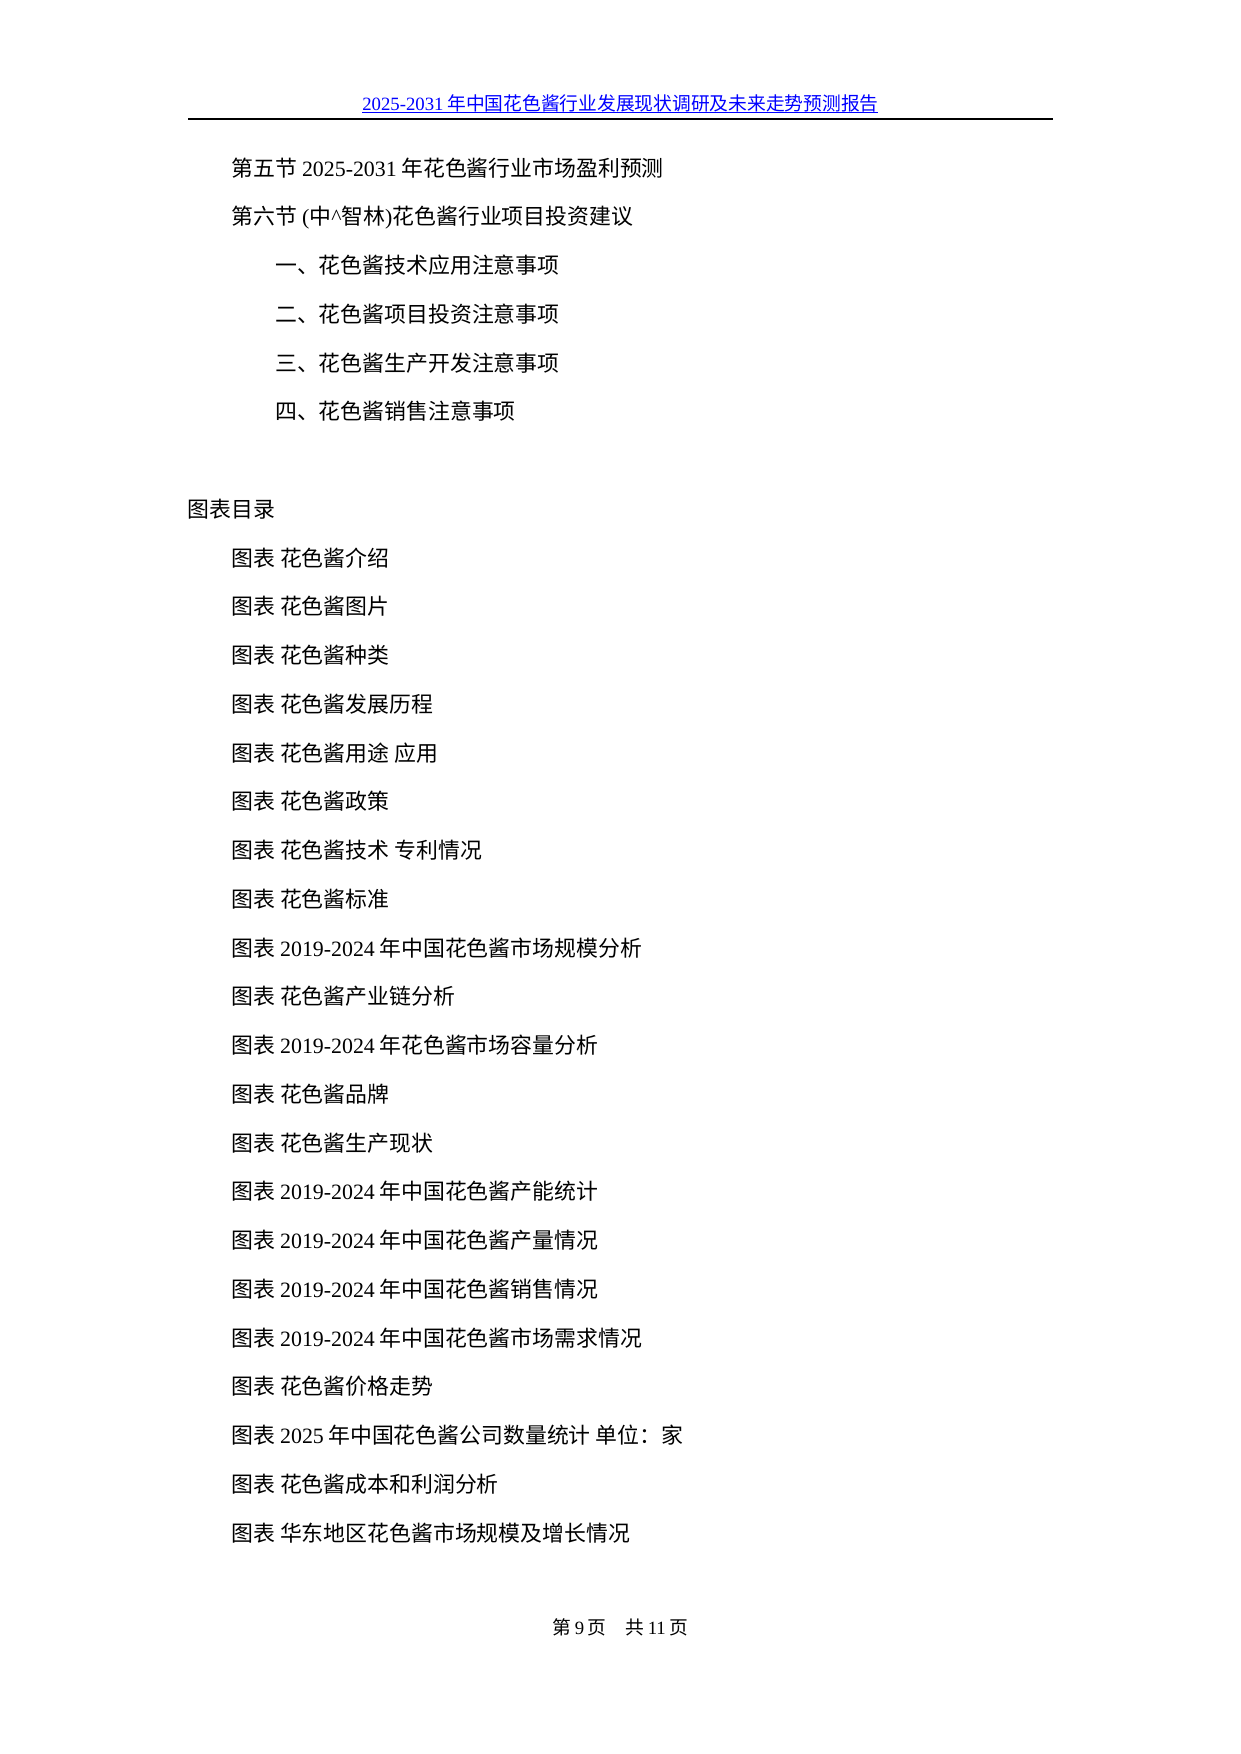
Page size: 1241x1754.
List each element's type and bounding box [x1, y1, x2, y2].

text [187, 150, 1053, 1548]
